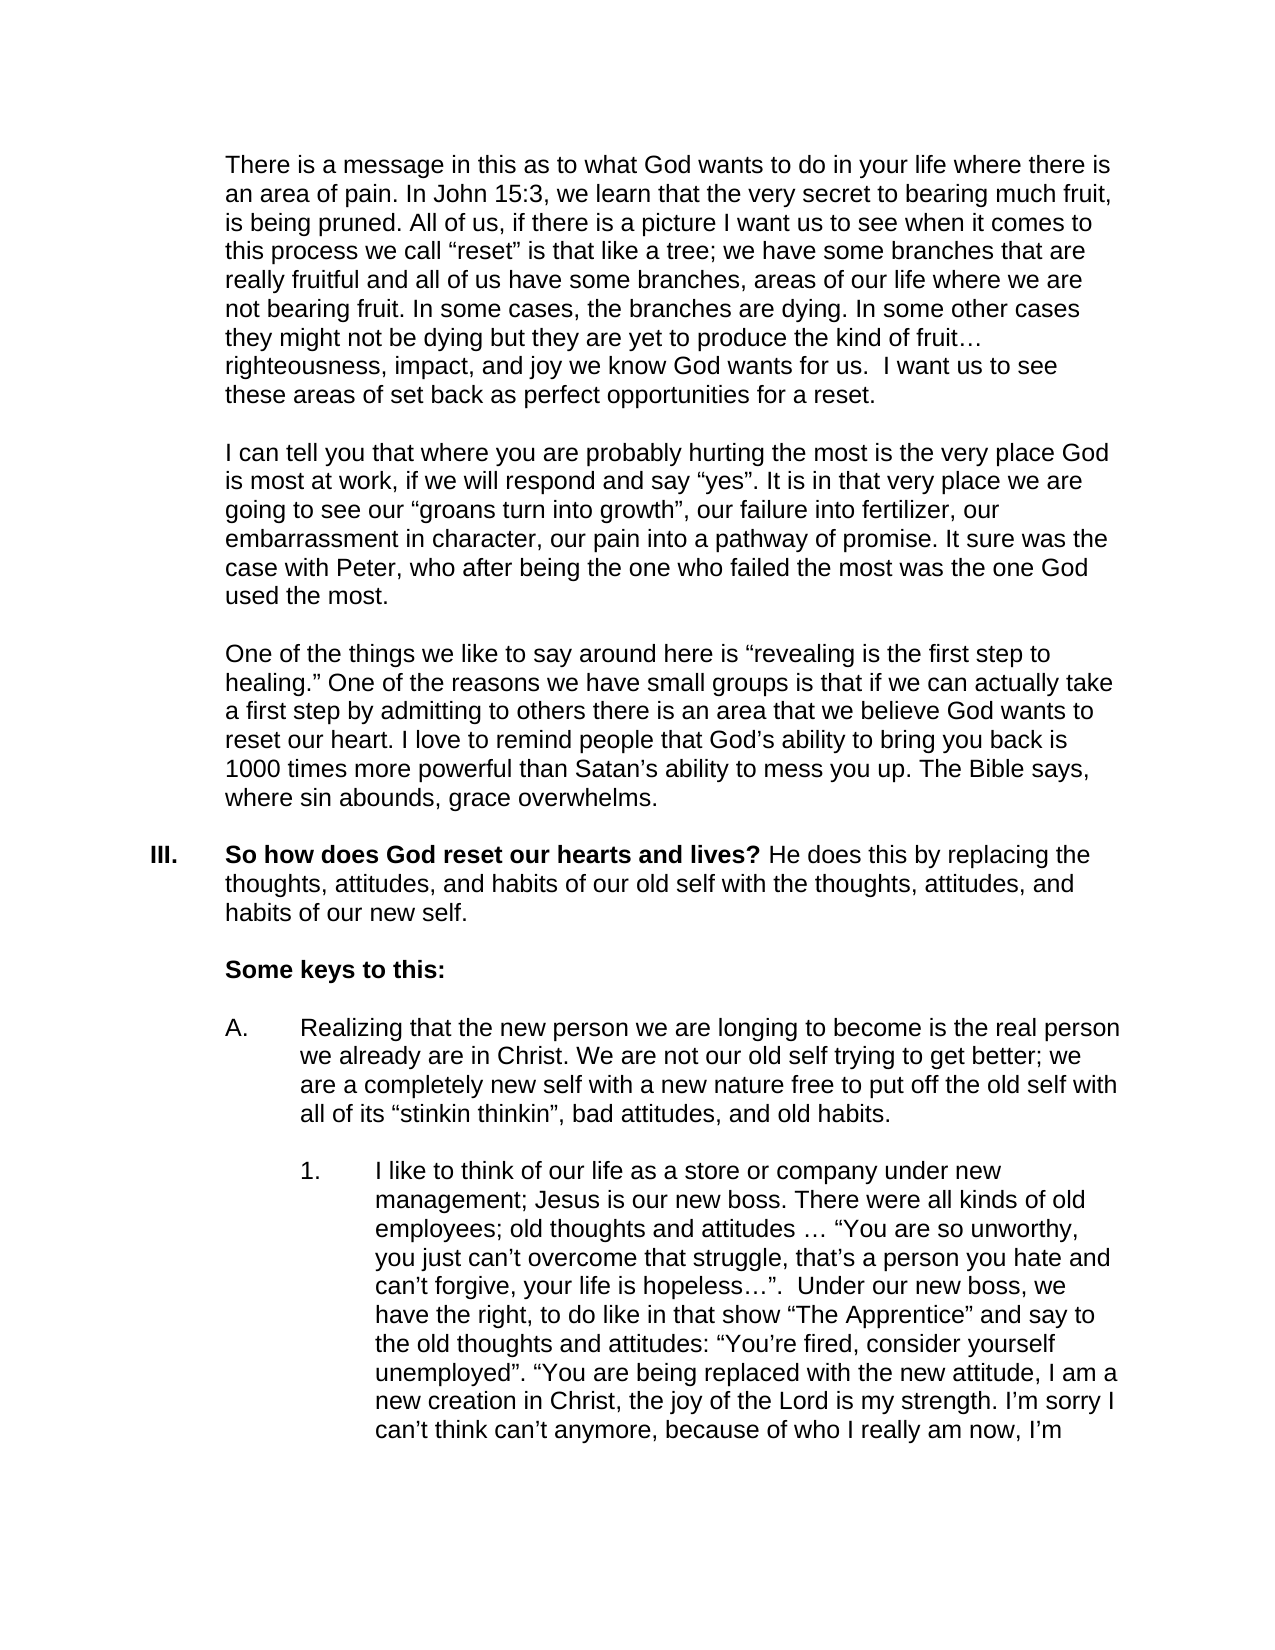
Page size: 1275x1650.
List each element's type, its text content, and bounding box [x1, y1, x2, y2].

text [300, 1156, 1125, 1444]
text One of the things we like to say around here is “revealing is the first step to healing.” One of the reasons we have small groups is that if we can actually take a first step by admitting to others there is an area that we believe God wants to reset our heart. I love to remind people that God’s ability to bring you back is 1000 times more powerful than Satan’s ability to mess you up. The Bible says, where sin abounds, grace overwhelms. [225, 639, 1125, 811]
text III. So how does God reset our hearts and lives? He does this by replacing the thoughts, attitudes, and habits of our old self with the thoughts, attitudes, and habits of our new self. [150, 840, 1125, 926]
text I can tell you that where you are probably hurting the most is the very place God is most at work, if we will respond and say “yes”. It is in that very place we are going to see our “groans turn into growth”, our failure into fertilizer, our embarrassment in character, our pain into a pathway of promise. It sure was the case with Peter, who after being the one who failed the most was the one God used the most. [225, 437, 1125, 610]
text Some keys to this: [150, 955, 1125, 984]
text There is a message in this as to what God wants to do in your life where there is an area of pain. In John 15:3, we learn that the very secret to bearing much fruit, is being pruned. All of us, if there is a picture I want us to see when it comes to this process we call “reset” is that like a tree; we have some branches that are really fruitful and all of us have some branches, areas of our life where we are not bearing fruit. In some cases, the branches are dying. In some other cases they might not be dying but they are yet to produce the kind of fruit… righteousness, impact, and joy we know God wants for us. I want us to see these areas of set back as perfect opportunities for a reset. [225, 150, 1125, 409]
text A. Realizing that the new person we are longing to become is the real person we already are in Christ. We are not our old self trying to get better; we are a completely new self with a new nature free to put off the old self with all of its “stinkin thinkin”, bad attitudes, and old habits. [225, 1012, 1125, 1127]
